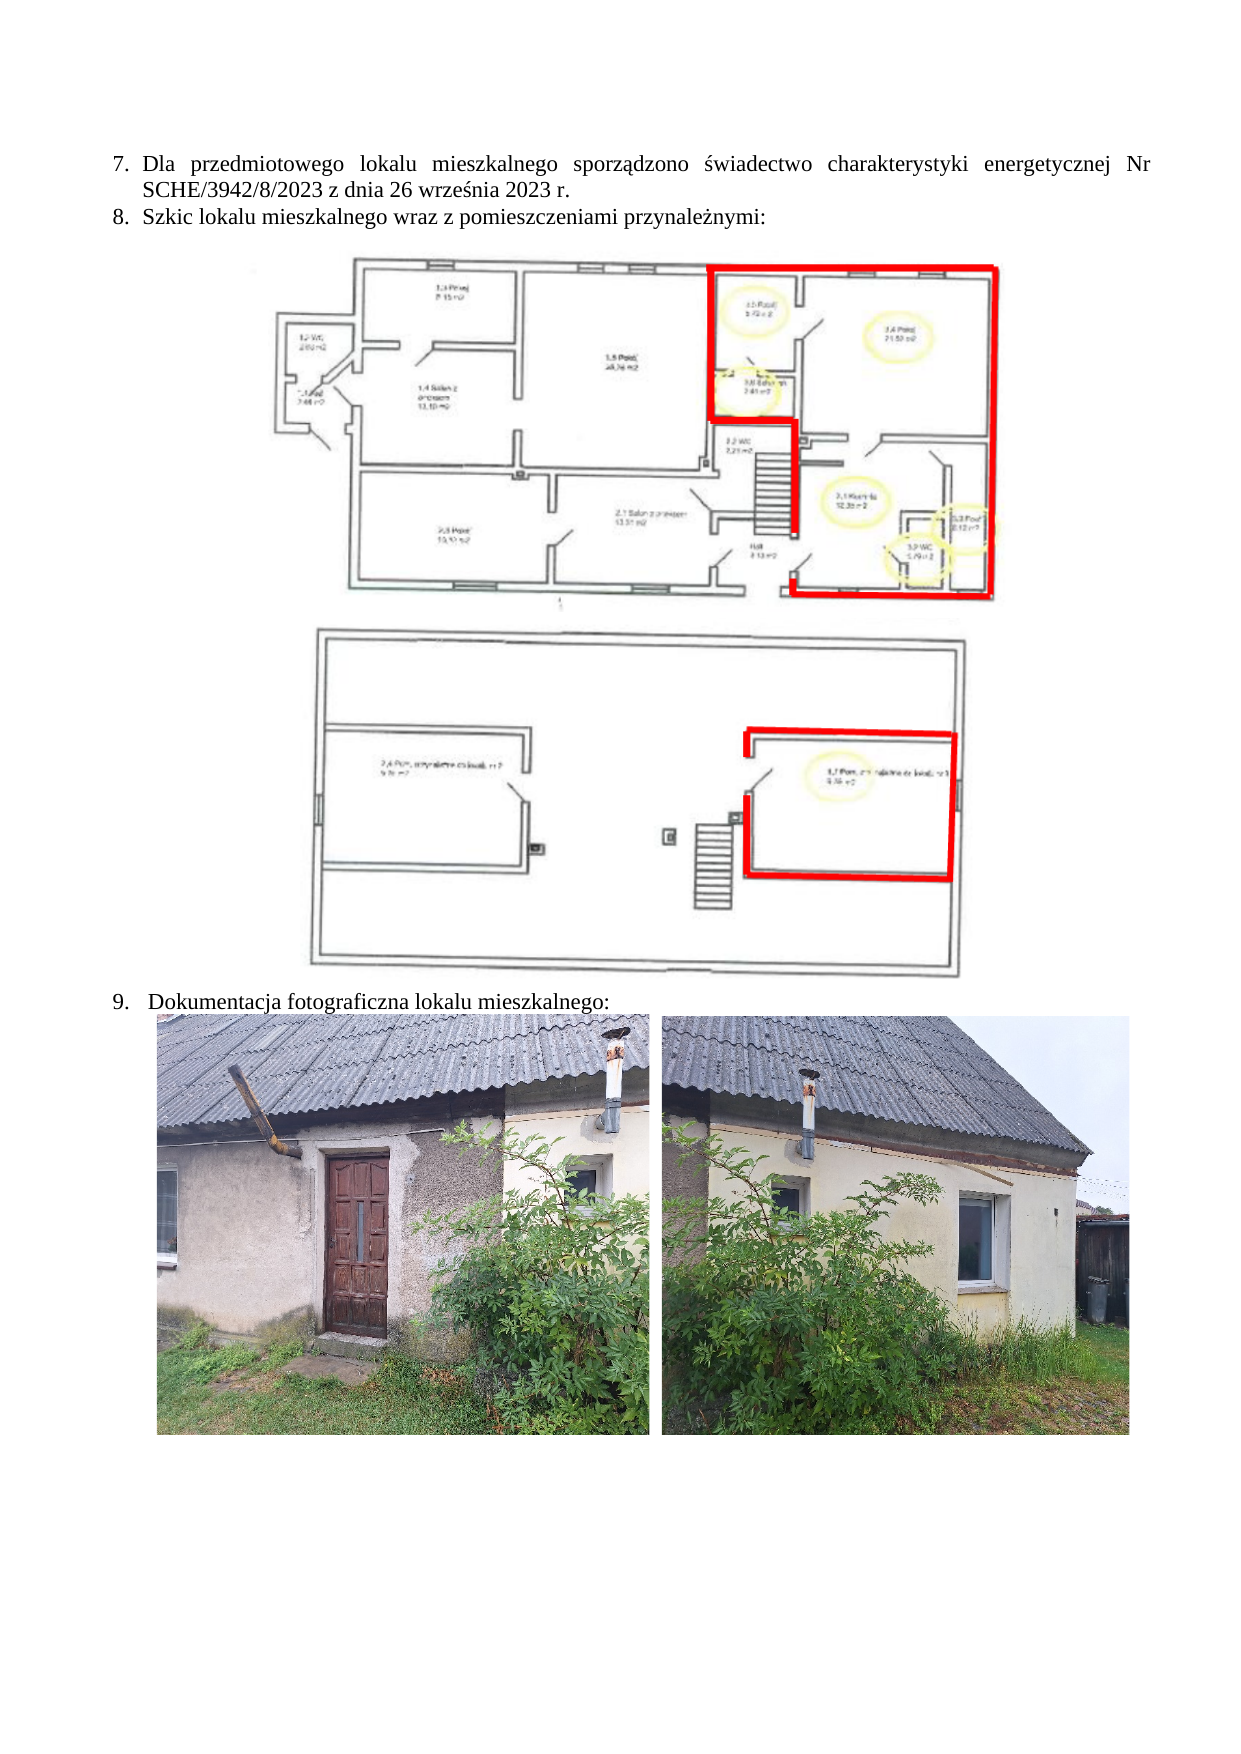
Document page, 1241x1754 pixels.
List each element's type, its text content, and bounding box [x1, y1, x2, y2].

list Dokumentacja fotograficzna lokalu mieszkalnego: [112, 988, 1152, 1015]
picture [661, 1016, 1130, 1435]
list Dla przedmiotowego lokalu mieszkalnego sporządzono świadectwo charakterystyki energetycznej Nr SCHE/3942/8/2023 z dnia 26 września 2023 r. [112, 150, 1152, 203]
picture [156, 1014, 650, 1435]
list Szkic lokalu mieszkalnego wraz z pomieszczeniami przynależnymi: [112, 203, 1152, 229]
